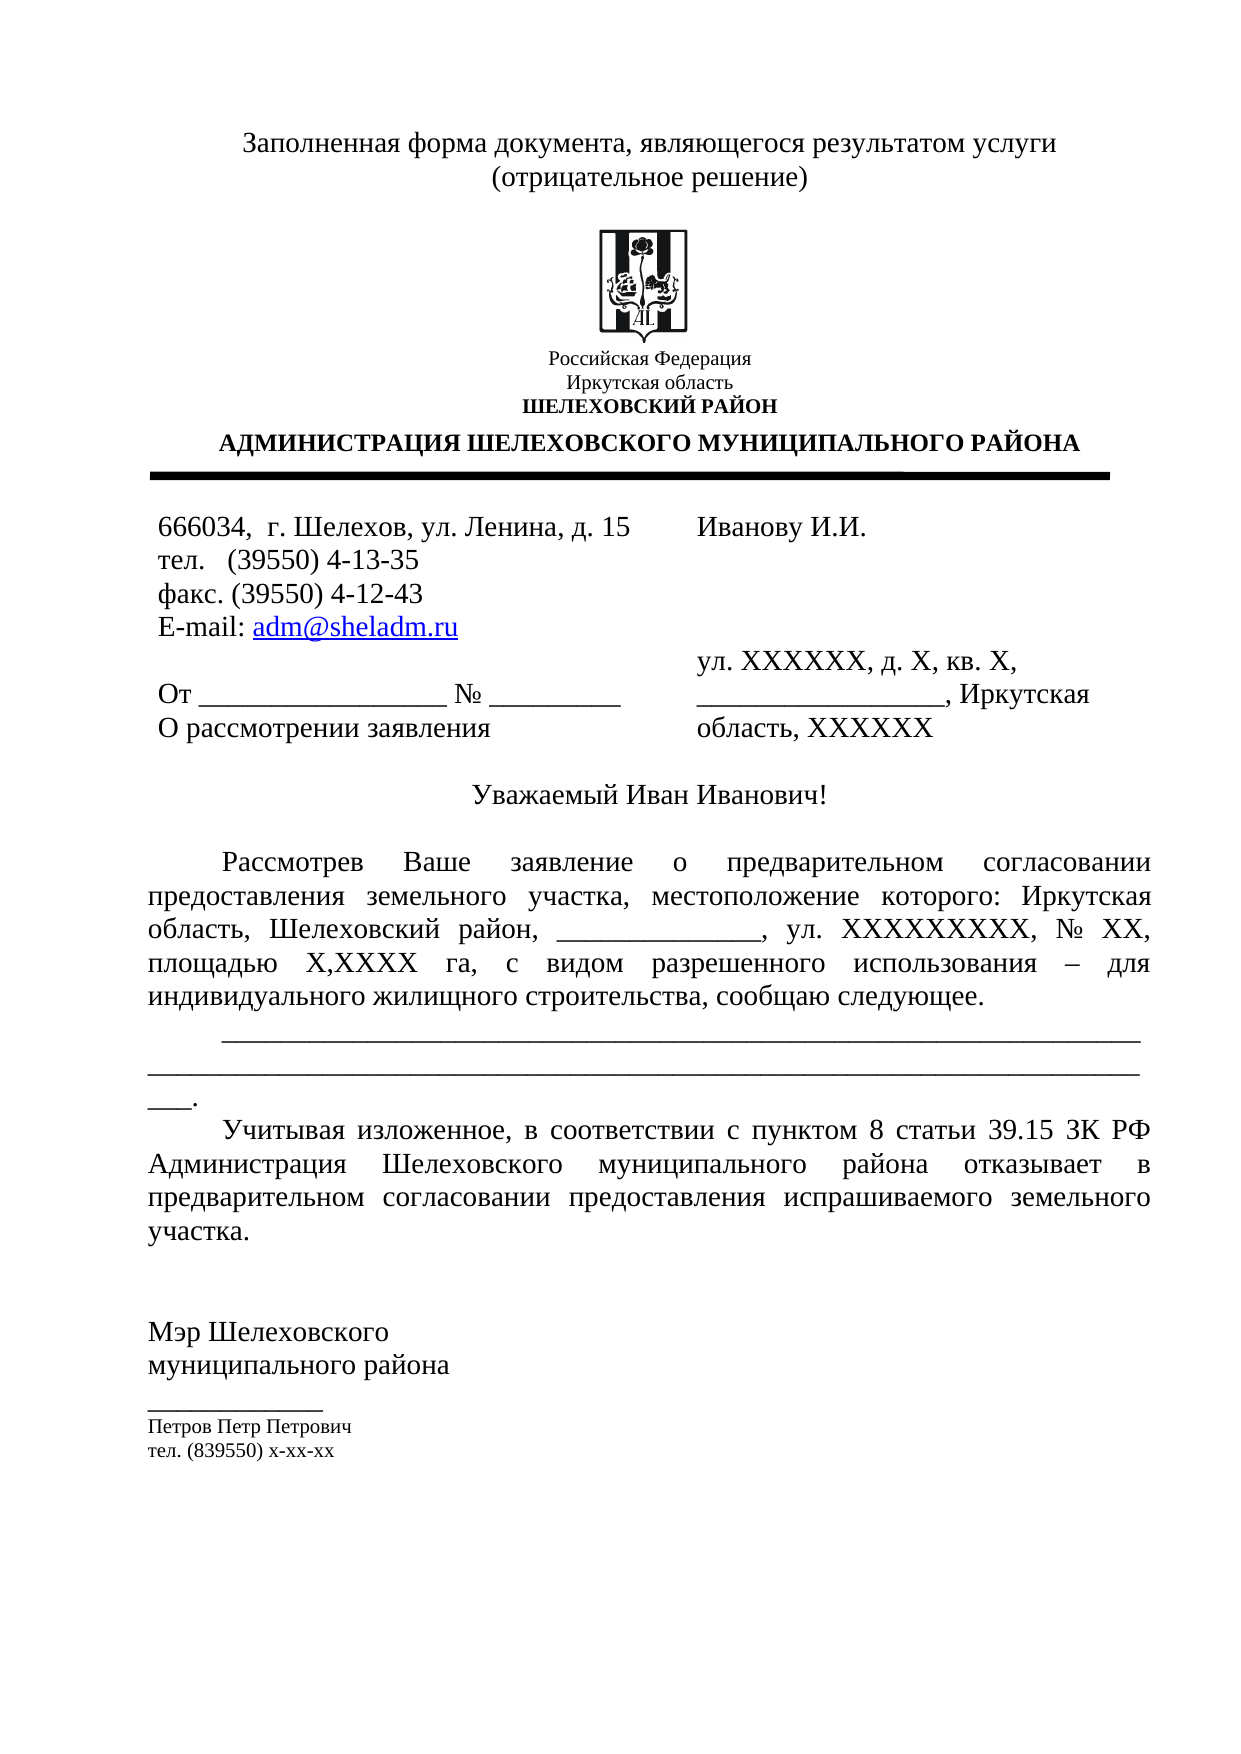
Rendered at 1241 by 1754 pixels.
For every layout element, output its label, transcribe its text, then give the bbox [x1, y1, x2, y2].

text Уважаемый Иван Иванович! [148, 777, 1152, 811]
text ШЕЛЕХОВСКИЙ РАЙОН [148, 394, 1152, 418]
text Мэр Шелеховского [148, 1314, 1152, 1347]
text Рассмотрев Ваше заявление о предварительном согласовании предоставления земельного участка, местоположение которого: Иркутская область, Шелеховский район, ______________, ул. ХХХХХХХХХ, № ХХ, площадью Х,ХХХХ га, с видом разрешенного использования – для индивидуального жилищного строительства, сообщаю следующее. [148, 844, 1152, 1012]
text АДМИНИСТРАЦИЯ ШЕЛЕХОВСКОГО МУНИЦИПАЛЬНОГО РАЙОНА [148, 428, 1152, 457]
text (отрицательное решение) [148, 159, 1152, 192]
text Заполненная форма документа, являющегося результатом услуги [148, 125, 1152, 159]
table_header 666034, г. Шелехов, ул. Ленина, д. 15 тел. (39550) 4-13-35 факс. (39550) 4-12-43 E-mail: adm@sheladm.ru От _________________ № _________ О рассмотрении заявления [146, 509, 685, 743]
text Петров Петр Петрович [148, 1414, 1152, 1438]
text Учитывая изложенное, в соответствии с пунктом 8 статьи 39.15 ЗК РФ Администрация Шелеховского муниципального района отказывает в предварительном согласовании предоставления испрашиваемого земельного участка. [148, 1112, 1152, 1247]
text Иркутская область [148, 370, 1152, 394]
text тел. (839550) х-хх-хх [148, 1438, 1152, 1462]
text ______________________________________________________________________________________________________________________________________. [148, 1012, 1152, 1112]
text муниципального района ____________ [148, 1347, 1152, 1414]
table_header Иванову И.И. ул. ХХХХХХ, д. Х, кв. Х, _________________, Иркутская область, ХХХХХХ [685, 509, 1153, 743]
text Российская Федерация [148, 226, 1152, 370]
